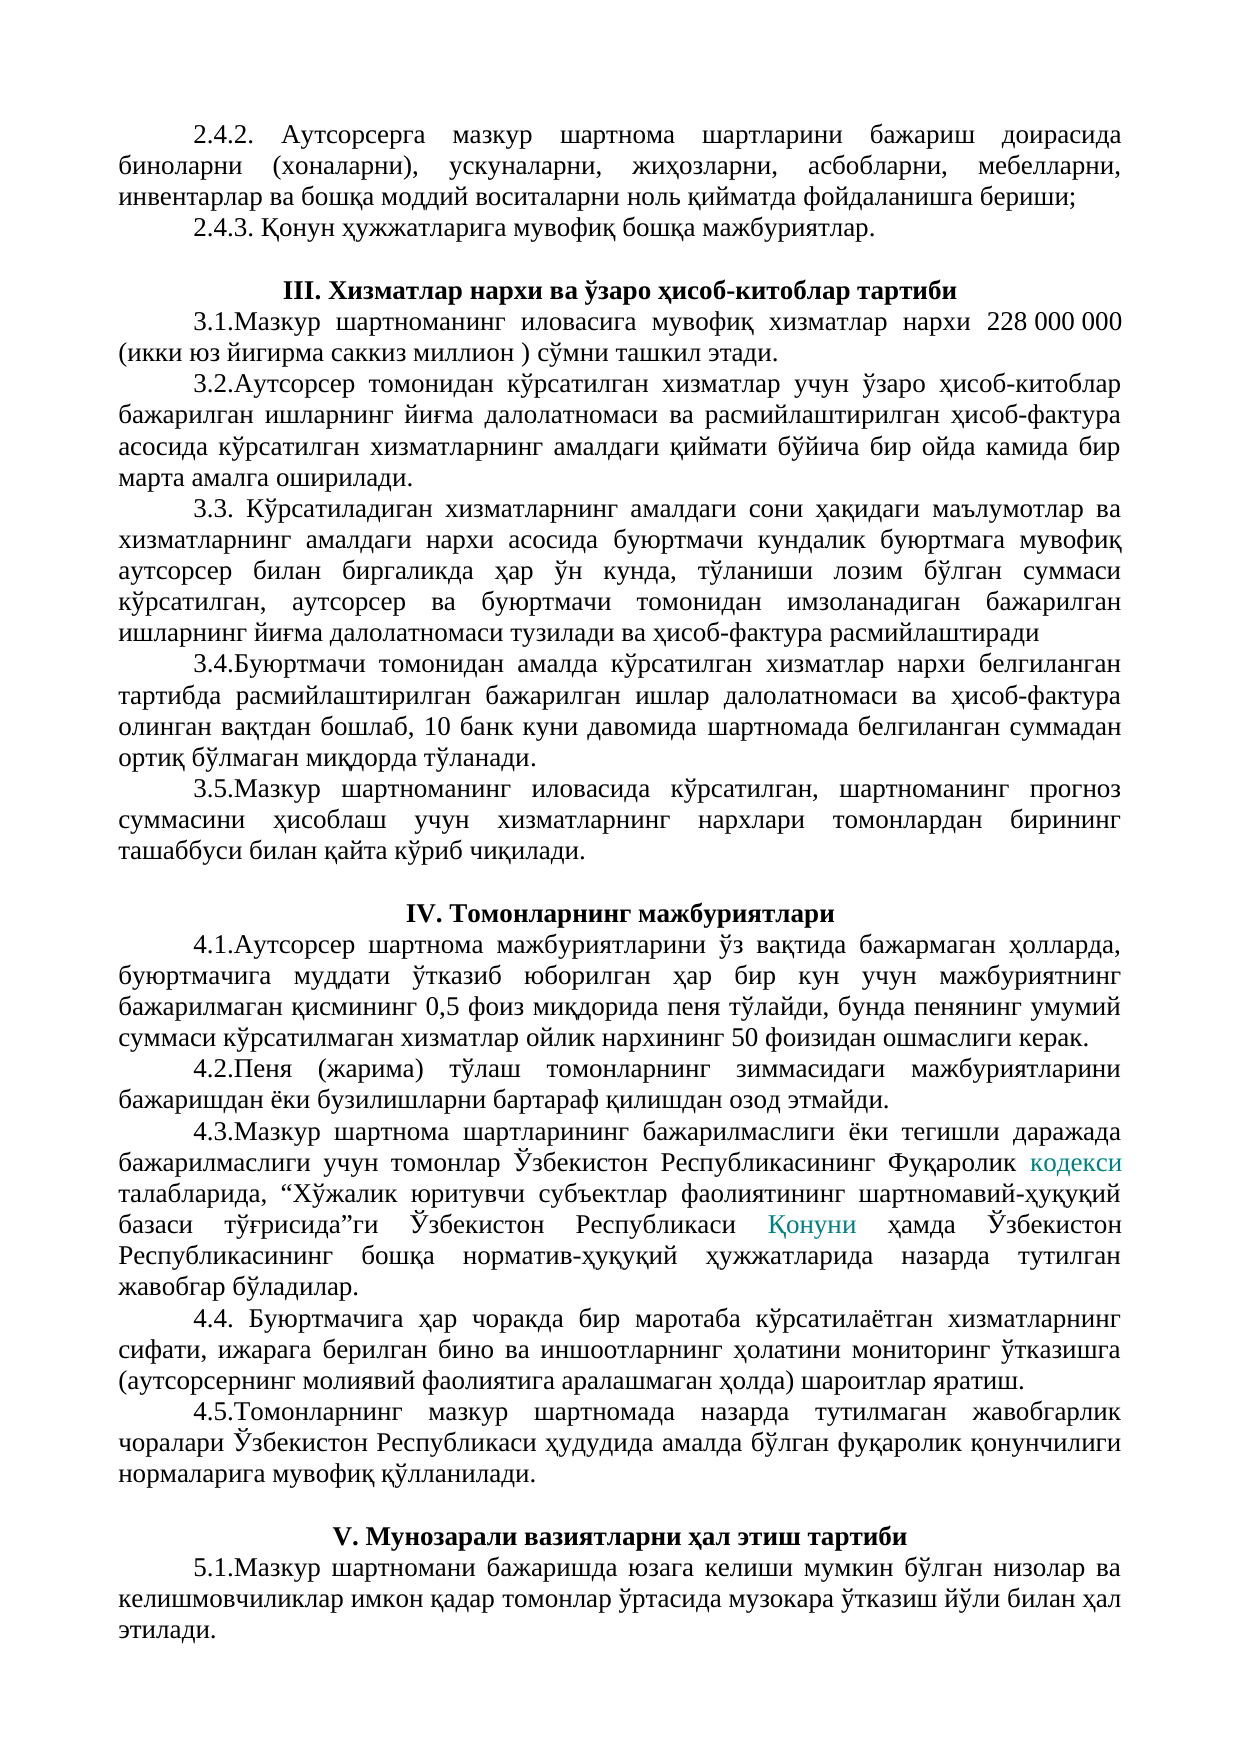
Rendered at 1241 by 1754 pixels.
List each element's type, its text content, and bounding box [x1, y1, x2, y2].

text 3.5.Мазкур шартноманинг иловасида кўрсатилган, шартноманинг прогноз суммасини ҳисоблаш учун хизматларнинг нархлари томонлардан бирининг ташаббуси билан қайта кўриб чиқилади. [118, 772, 1122, 866]
text 2.4.2. Аутсорсерга мазкур шартнома шартларини бажариш доирасида биноларни (хоналарни), ускуналарни, жиҳозларни, асбобларни, мебелларни, инвентарлар ва бошқа моддий воситаларни ноль қийматда фойдаланишга бериши; [118, 118, 1122, 212]
text 2.4.3. Қонун ҳужжатларига мувофиқ бошқа мажбуриятлар. [118, 212, 1122, 243]
text 4.4. Буюртмачига ҳар чоракда бир маротаба кўрсатилаётган хизматларнинг сифати, ижарага берилган бино ва иншоотларнинг ҳолатини мониторинг ўтказишга (аутсорсернинг молиявий фаолиятига аралашмаган ҳолда) шароитлар яратиш. [118, 1302, 1122, 1395]
text 3.1.Мазкур шартноманинг иловасига мувофиқ хизматлар нархи 228 000 000 (икки юз йигирма саккиз миллион ) сўмни ташкил этади. [118, 305, 1122, 367]
text 4.1.Аутсорсер шартнома мажбуриятларини ўз вақтида бажармаган ҳолларда, буюртмачига муддати ўтказиб юборилган ҳар бир кун учун мажбуриятнинг бажарилмаган қисмининг 0,5 фоиз миқдорида пеня тўлайди, бунда пенянинг умумий суммаси кўрсатилмаган хизматлар ойлик нархининг 50 фоизидан ошмаслиги керак. [118, 928, 1122, 1052]
text 3.3. Кўрсатиладиган хизматларнинг амалдаги сони ҳақидаги маълумотлар ва хизматларнинг амалдаги нархи асосида буюртмачи кундалик буюртмага мувофиқ аутсорсер билан биргаликда ҳар ўн кунда, тўланиши лозим бўлган суммаси кўрсатилган, аутсорсер ва буюртмачи томонидан имзоланадиган бажарилган ишларнинг йиғма далолатномаси тузилади ва ҳисоб-фактура расмийлаштиради [118, 492, 1122, 648]
text V. Мунозарали вазиятларни ҳал этиш тартиби [118, 1520, 1122, 1551]
text 4.5.Томонларнинг мазкур шартномада назарда тутилмаган жавобгарлик чоралари Ўзбекистон Республикаси ҳудудида амалда бўлган фуқаролик қонунчилиги нормаларига мувофиқ қўлланилади. [118, 1395, 1122, 1488]
text III. Хизматлар нархи ва ўзаро ҳисоб-китоблар тартиби [118, 274, 1122, 305]
text 5.1.Мазкур шартномани бажаришда юзага келиши мумкин бўлган низолар ва келишмовчиликлар имкон қадар томонлар ўртасида музокара ўтказиш йўли билан ҳал этилади. [118, 1551, 1122, 1644]
text IV. Томонларнинг мажбуриятлари [118, 897, 1122, 928]
text 4.2.Пеня (жарима) тўлаш томонларнинг зиммасидаги мажбуриятларини бажаришдан ёки бузилишларни бартараф қилишдан озод этмайди. [118, 1052, 1122, 1115]
text 4.3.Мазкур шартнома шартларининг бажарилмаслиги ёки тегишли даражада бажарилмаслиги учун томонлар Ўзбекистон Республикасининг Фуқаролик кодекси талабларида, “Хўжалик юритувчи субъектлар фаолиятининг шартномавий-ҳуқуқий базаси тўғрисида”ги Ўзбекистон Республикаси Қонуни ҳамда Ўзбекистон Республикасининг бошқа норматив-ҳуқуқий ҳужжатларида назарда тутилган жавобгар бўладилар. [118, 1115, 1122, 1302]
text 3.4.Буюртмачи томонидан амалда кўрсатилган хизматлар нархи белгиланган тартибда расмийлаштирилган бажарилган ишлар далолатномаси ва ҳисоб-фактура олинган вақтдан бошлаб, 10 банк куни давомида шартномада белгиланган суммадан ортиқ бўлмаган миқдорда тўланади. [118, 648, 1122, 772]
text 3.2.Аутсорсер томонидан кўрсатилган хизматлар учун ўзаро ҳисоб-китоблар бажарилган ишларнинг йиғма далолатномаси ва расмийлаштирилган ҳисоб-фактура асосида кўрсатилган хизматларнинг амалдаги қиймати бўйича бир ойда камида бир марта амалга оширилади. [118, 367, 1122, 492]
